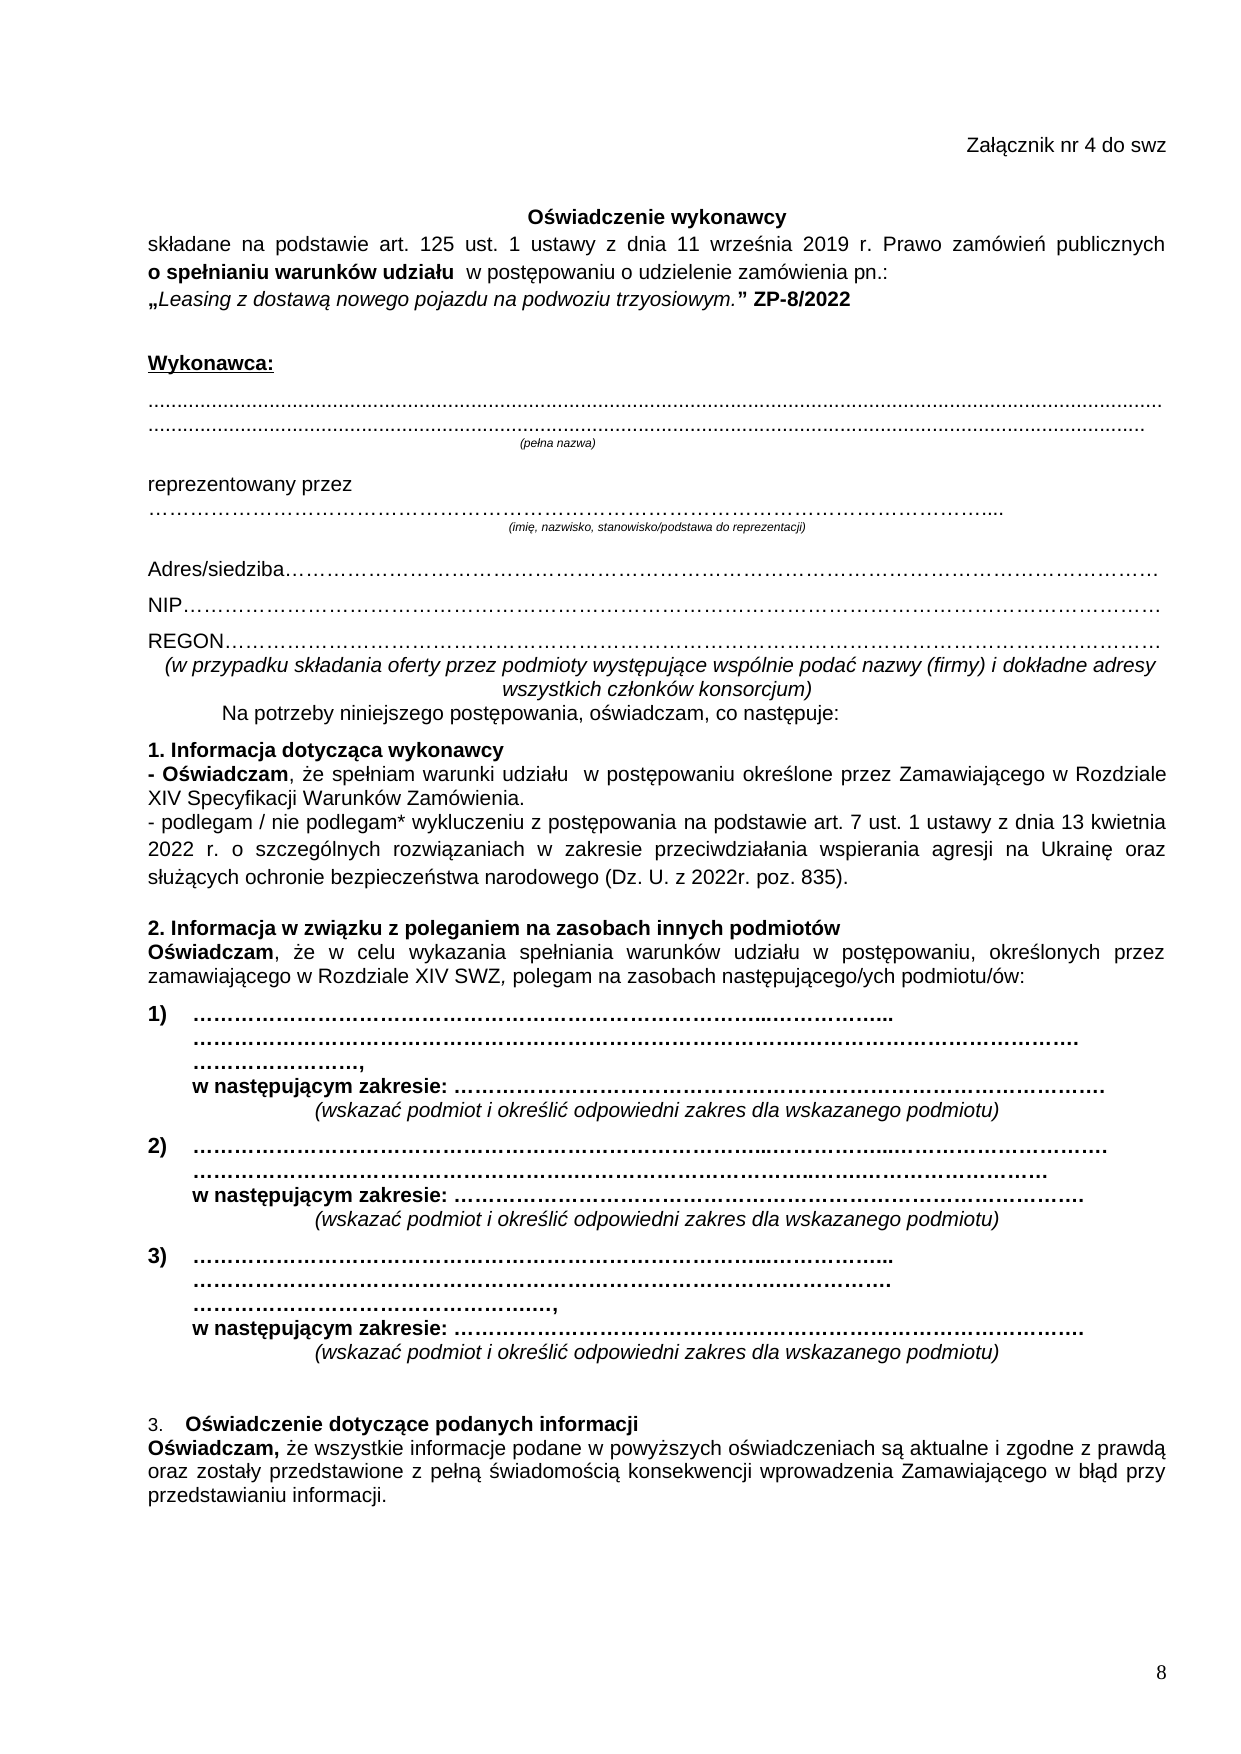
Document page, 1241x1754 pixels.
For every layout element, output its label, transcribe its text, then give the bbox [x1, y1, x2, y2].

text (imię, nazwisko, stanowisko/podstawa do reprezentacji) [148, 520, 1167, 544]
list Oświadczenie dotyczące podanych informacji [148, 1411, 1167, 1435]
text „Leasing z dostawą nowego pojazdu na podwoziu trzyosiowym.” ZP-8/2022 [148, 287, 1167, 311]
text (wskazać podmiot i określić odpowiedni zakres dla wskazanego podmiotu) [148, 1207, 1167, 1231]
list ………………………………………………………………………...……………...………………………….……………………………………………….……………………………..…….……………………… w następującym zakresie: ………………………………………………………………………………. [148, 1133, 1167, 1207]
text składane na podstawie art. 125 ust. 1 ustawy z dnia 11 września 2019 r. Prawo zamówień publicznych o spełnianiu warunków udziału w postępowaniu o udzielenie zamówienia pn.: [148, 232, 1167, 284]
text reprezentowany przez ………………………………………………………………………………………………………….... [148, 472, 1167, 520]
text 2. Informacja w związku z poleganiem na zasobach innych podmiotów [148, 916, 1167, 940]
text Na potrzeby niniejszego postępowania, oświadczam, co następuje: [148, 701, 1167, 725]
text 1. Informacja dotycząca wykonawcy [148, 738, 1167, 762]
text NIP…………………………………………………………………………………………………………………………… [148, 593, 1167, 617]
text ............................................................................................................................................................................................................................................................................................................................................................. (pełna nazwa) [148, 388, 1167, 459]
text (w przypadku składania oferty przez podmioty występujące wspólnie podać nazwy (firmy) i dokładne adresy wszystkich członków konsorcjum) [148, 653, 1167, 701]
list ………………………………………………………………………...……………...………………………………………………………………………….…………….………………………………………….…, w następującym zakresie: ………………………………………………………………………………. [148, 1242, 1167, 1339]
text - Oświadczam, że spełniam warunki udziału w postępowaniu określone przez Zamawiającego w Rozdziale XIV Specyfikacji Warunków Zamówienia. [148, 762, 1167, 809]
text Oświadczam, że w celu wykazania spełniania warunków udziału w postępowaniu, określonych przez zamawiającego w Rozdziale XIV SWZ, polegam na zasobach następującego/ych podmiotu/ów: [148, 940, 1167, 988]
text - podlegam / nie podlegam* wykluczeniu z postępowania na podstawie art. 7 ust. 1 ustawy z dnia 13 kwietnia 2022 r. o szczególnych rozwiązaniach w zakresie przeciwdziałania wspierania agresji na Ukrainę oraz służących ochronie bezpieczeństwa narodowego (Dz. U. z 2022r. poz. 835). [148, 809, 1167, 888]
text Adres/siedziba……………………………………………………………………………………………………………… [148, 556, 1167, 580]
text Oświadczenie wykonawcy [148, 205, 1167, 229]
text Załącznik nr 4 do swz [694, 133, 1167, 157]
text (wskazać podmiot i określić odpowiedni zakres dla wskazanego podmiotu) [148, 1339, 1167, 1363]
text Oświadczam, że wszystkie informacje podane w powyższych oświadczeniach są aktualne i zgodne z prawdą oraz zostały przedstawione z pełną świadomością konsekwencji wprowadzenia Zamawiającego w błąd przy przedstawianiu informacji. [148, 1435, 1167, 1507]
text REGON……………………………………………………………………………………………………………………… [148, 629, 1167, 653]
list ………………………………………………………………………...……………...…………………………………………………………………………….………………………………….……………………, w następującym zakresie: …………………………………………………………………………………. [148, 1000, 1167, 1097]
text Wykonawca: [148, 351, 1167, 375]
text (wskazać podmiot i określić odpowiedni zakres dla wskazanego podmiotu) [148, 1097, 1167, 1121]
